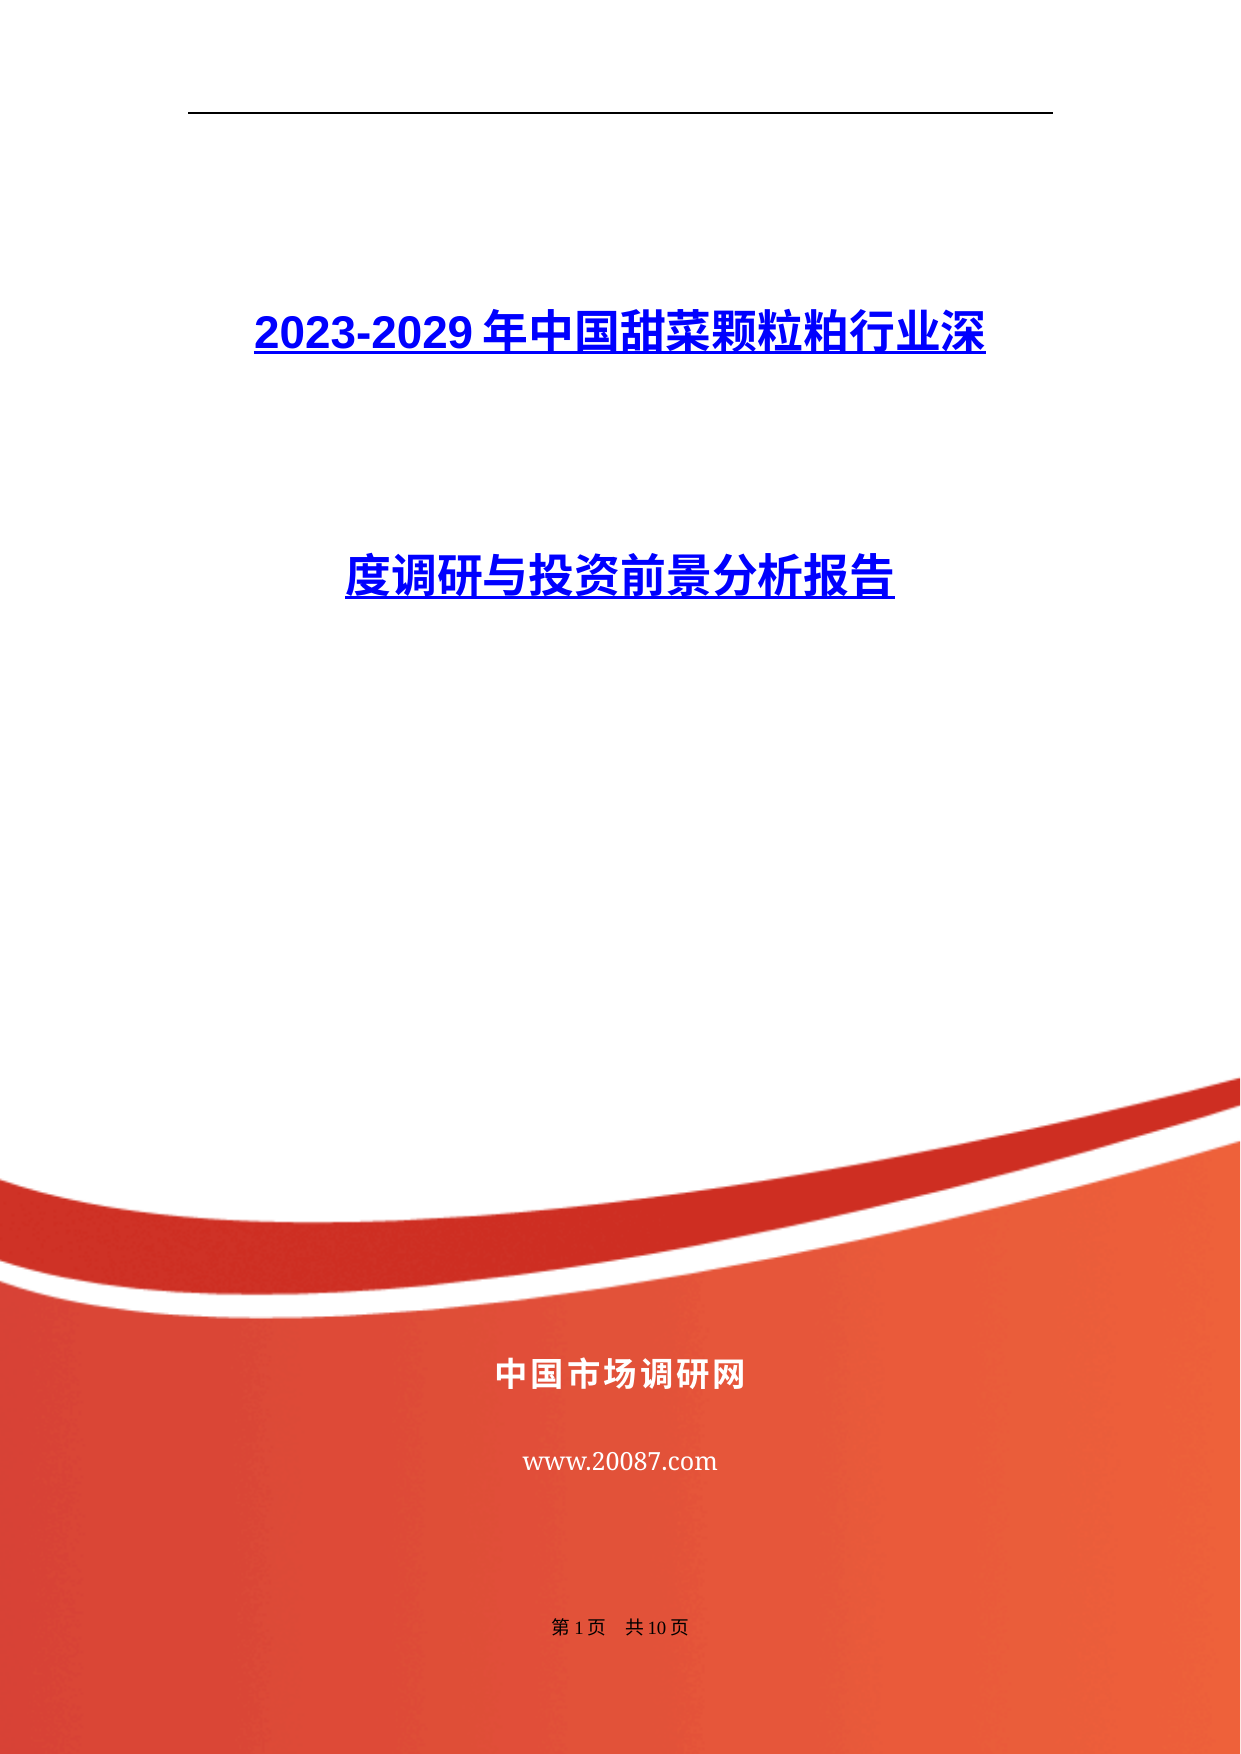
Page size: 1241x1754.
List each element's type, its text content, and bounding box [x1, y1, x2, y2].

picture [0, 1006, 1241, 1754]
text www.20087.com [187, 1428, 1053, 1493]
subtitle 中国市场调研网 [187, 1339, 1053, 1404]
table_header 2023-2029年中国甜菜颗粒粕行业深度调研与投资前景分析报告 [188, 207, 1053, 773]
